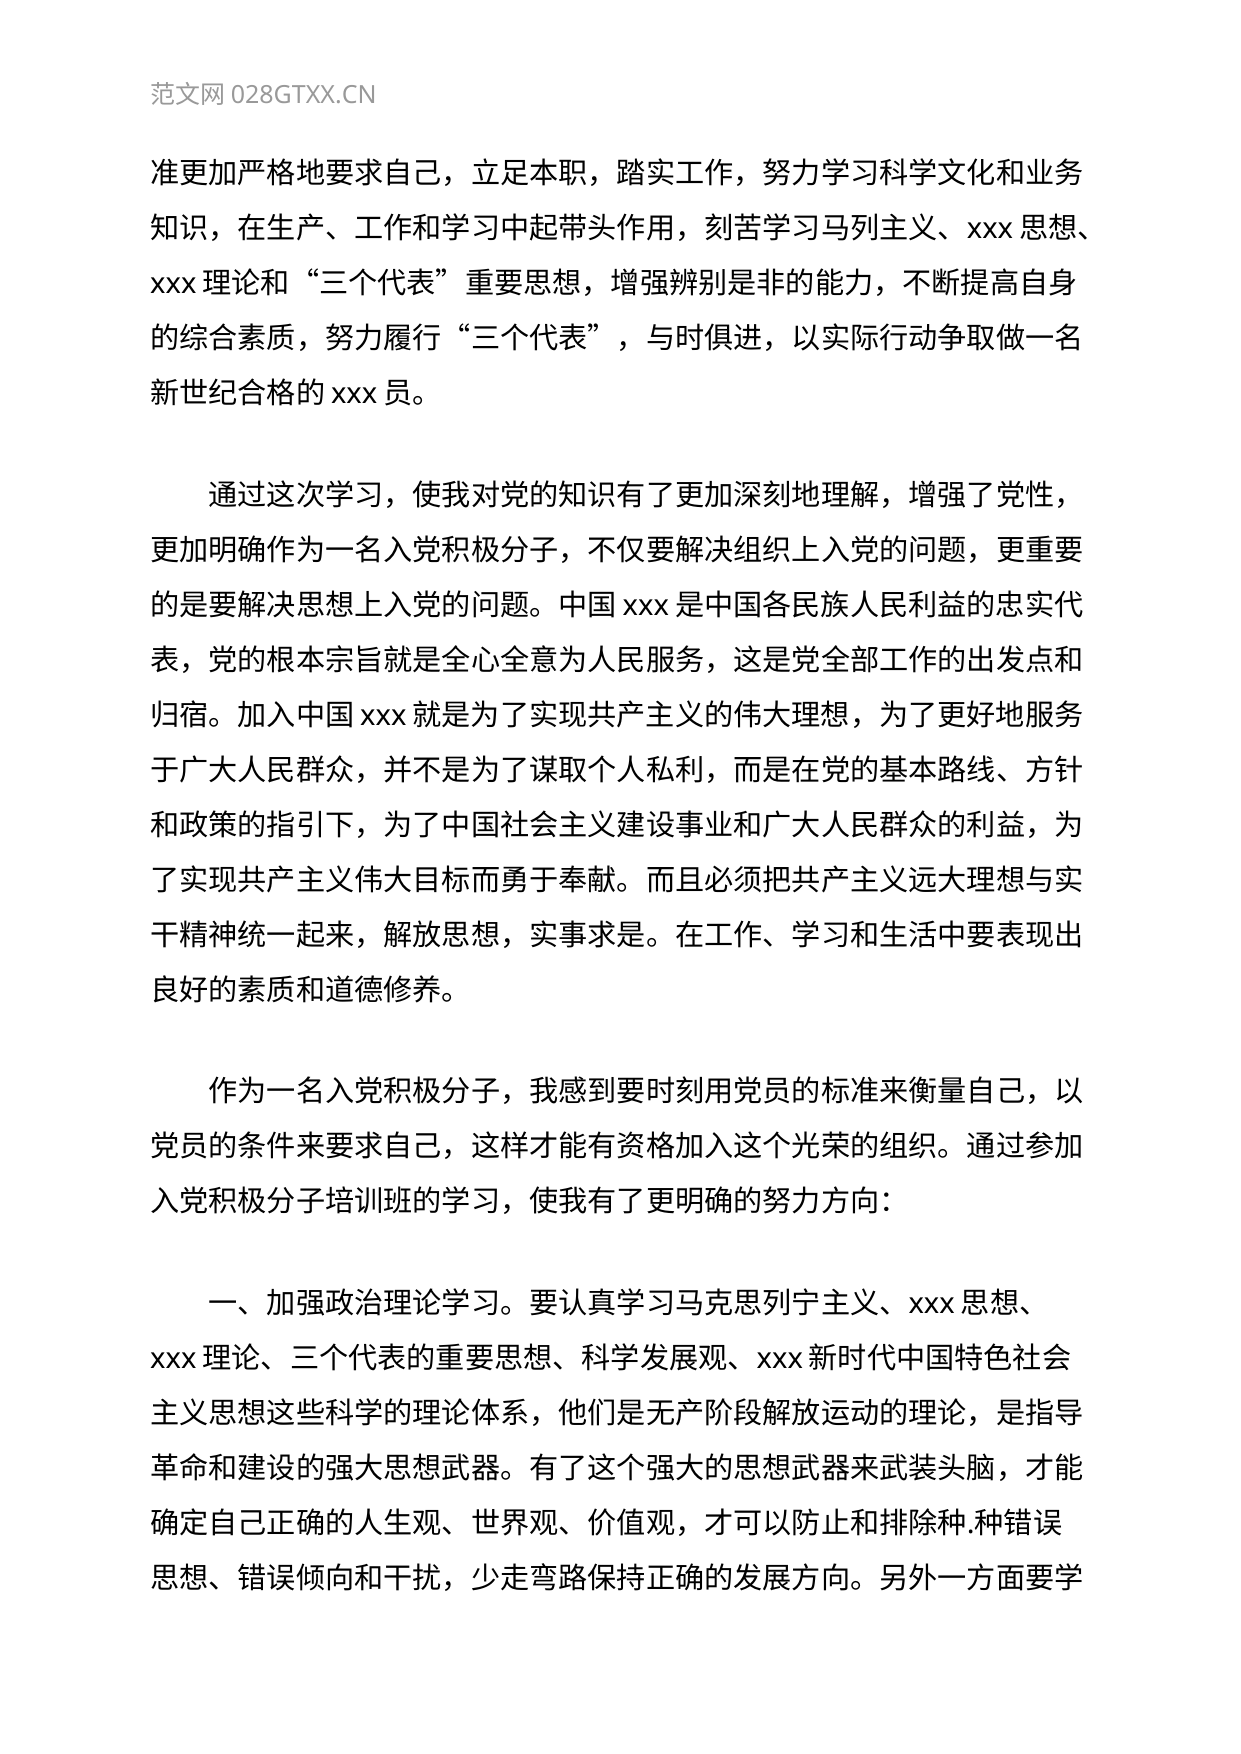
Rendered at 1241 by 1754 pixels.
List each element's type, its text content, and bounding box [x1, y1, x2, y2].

text 作为一名入党积极分子，我感到要时刻用党员的标准来衡量自己，以党员的条件来要求自己，这样才能有资格加入这个光荣的组织。通过参加入党积极分子培训班的学习，使我有了更明确的努力方向： [150, 1068, 1090, 1220]
text 通过这次学习，使我对党的知识有了更加深刻地理解，增强了党性，更加明确作为一名入党积极分子，不仅要解决组织上入党的问题，更重要的是要解决思想上入党的问题。中国xxx是中国各民族人民利益的忠实代表，党的根本宗旨就是全心全意为人民服务，这是党全部工作的出发点和归宿。加入中国xxx就是为了实现共产主义的伟大理想，为了更好地服务于广大人民群众，并不是为了谋取个人私利，而是在党的基本路线、方针和政策的指引下，为了中国社会主义建设事业和广大人民群众的利益，为了实现共产主义伟大目标而勇于奉献。而且必须把共产主义远大理想与实干精神统一起来，解放思想，实事求是。在工作、学习和生活中要表现出良好的素质和道德修养。 [150, 472, 1090, 1008]
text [150, 1279, 1090, 1596]
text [150, 150, 1090, 412]
